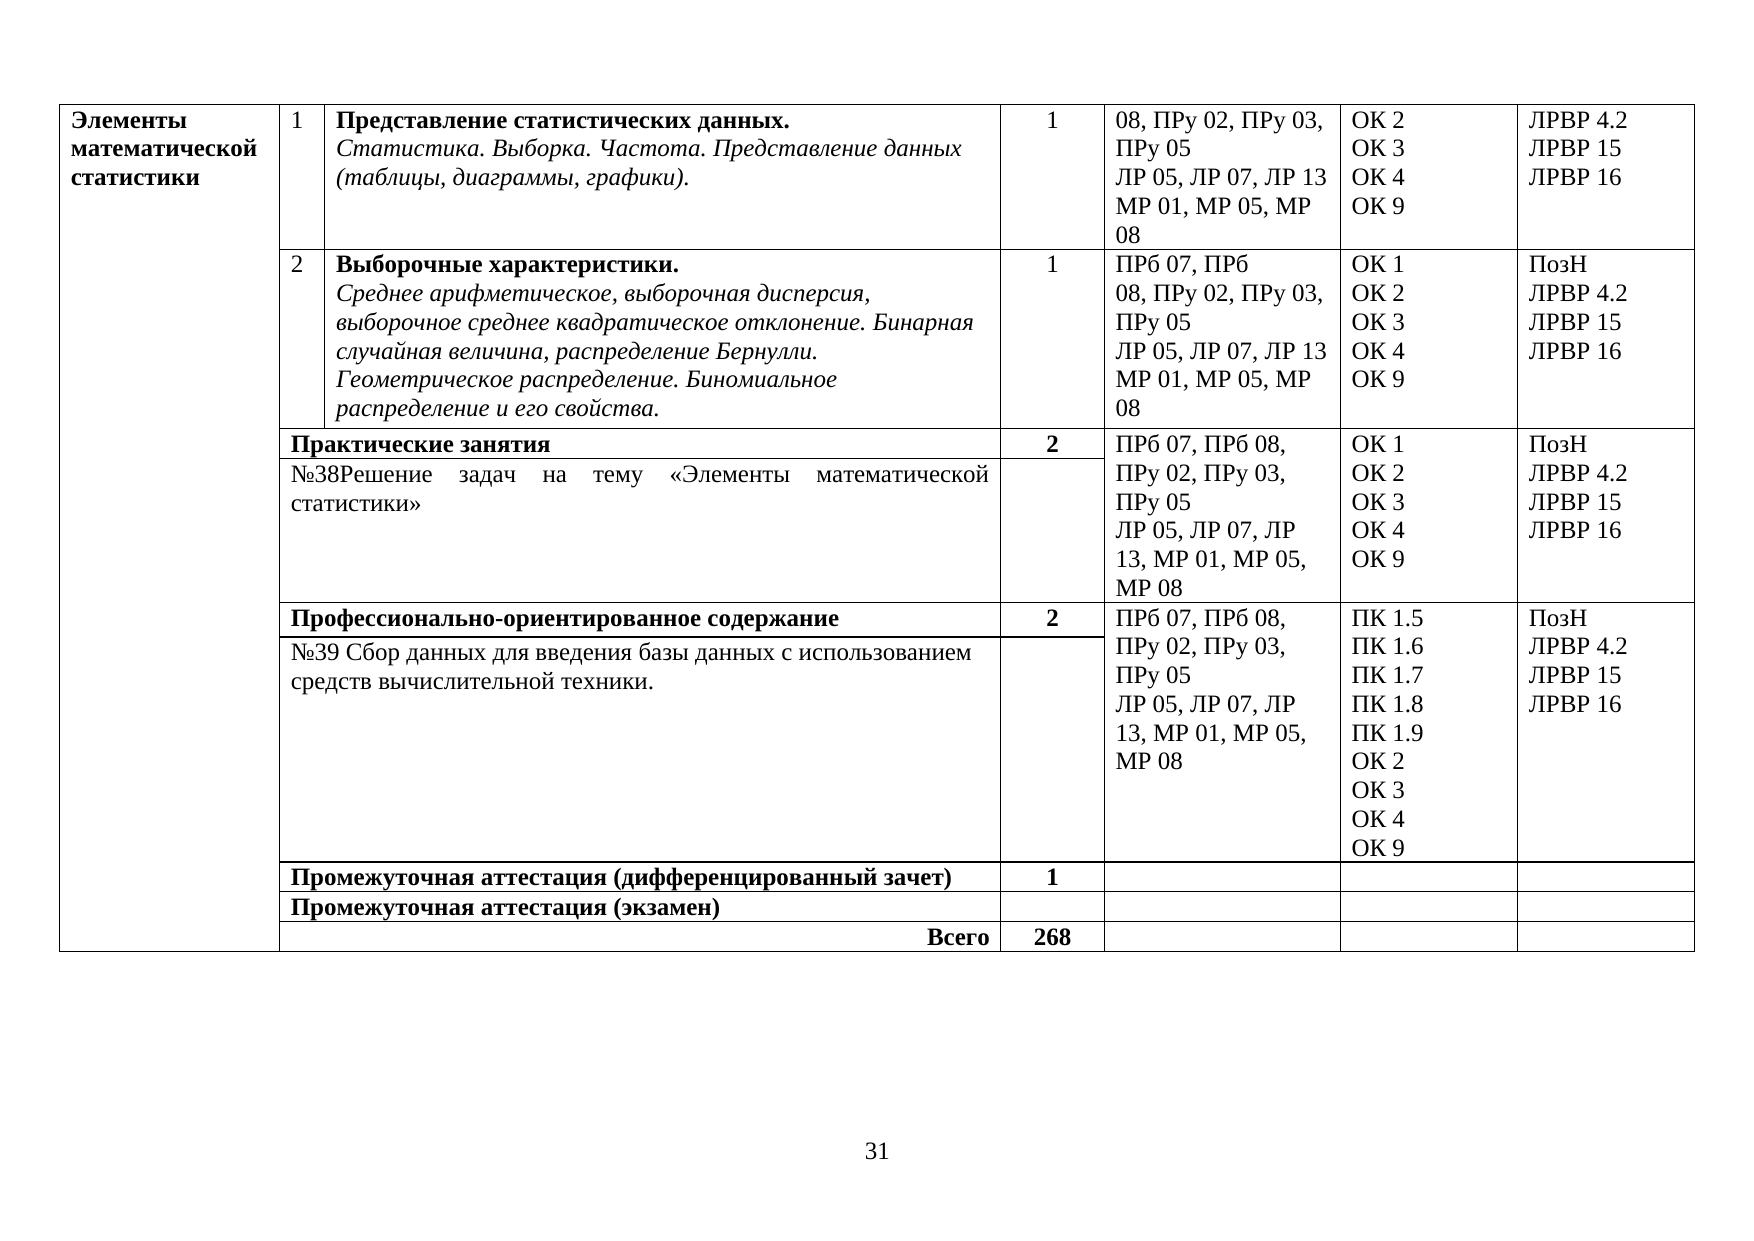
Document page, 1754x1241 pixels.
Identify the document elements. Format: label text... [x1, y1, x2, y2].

table_cell ПРб 07, ПРб 08, ПРу 02, ПРу 03, ПРу 05 ЛР 05, ЛР 07, ЛР 13, МР 01, МР 05, МР 08 [1105, 429, 1340, 602]
table_cell [1341, 892, 1517, 921]
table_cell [1341, 105, 1517, 248]
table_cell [60, 105, 279, 951]
table_cell ОК 1 ОК 2 ОК 3 ОК 4 ОК 9 [1341, 250, 1517, 428]
table_cell [1105, 892, 1340, 921]
table_cell Промежуточная аттестация (дифференцированный зачет) [280, 863, 1000, 891]
table_cell [1518, 892, 1694, 921]
table_cell ОК 1 ОК 2 ОК 3 ОК 4 ОК 9 [1341, 429, 1517, 602]
table_cell №39 Сбор данных для введения базы данных с использованием средств вычислительной техники. [280, 638, 1000, 861]
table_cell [1518, 105, 1694, 248]
table_cell [1105, 863, 1340, 891]
table_cell 268 [1001, 922, 1104, 951]
table_cell ПК 1.5 ПК 1.6 ПК 1.7 ПК 1.8 ПК 1.9 ОК 2 ОК 3 ОК 4 ОК 9 [1341, 603, 1517, 861]
table_cell 2 [1001, 429, 1104, 458]
table_cell №38Решение задач на тему «Элементы математической статистики» [280, 459, 1000, 602]
table_cell ПозН ЛРВР 4.2 ЛРВР 15 ЛРВР 16 [1518, 603, 1694, 861]
table_cell ПозН ЛРВР 4.2 ЛРВР 15 ЛРВР 16 [1518, 250, 1694, 428]
table_cell 1 [280, 105, 324, 248]
table_cell [1001, 459, 1104, 602]
table_cell 1 [1001, 863, 1104, 891]
table_cell [1105, 922, 1340, 951]
table_cell [1001, 638, 1104, 861]
table_cell 1 [1001, 250, 1104, 428]
table_cell Выборочные характеристики. Среднее арифметическое, выборочная дисперсия, выборочное среднее квадратическое отклонение. Бинарная случайная величина, распределение Бернулли. Геометрическое распределение. Биномиальное распределение и его свойства. [325, 250, 1000, 428]
table_cell 1 [1001, 105, 1104, 248]
table_cell [1341, 863, 1517, 891]
table_cell Практические занятия [280, 429, 1000, 458]
table_cell [1341, 922, 1517, 951]
table_cell Представление статистических данных. Статистика. Выборка. Частота. Представление данных (таблицы, диаграммы, графики). [325, 105, 1000, 248]
table_cell ПРб 07, ПРб 08, ПРу 02, ПРу 03, ПРу 05 ЛР 05, ЛР 07, ЛР 13, МР 01, МР 05, МР 08 [1105, 603, 1340, 861]
table_cell ПозН ЛРВР 4.2 ЛРВР 15 ЛРВР 16 [1518, 429, 1694, 602]
table_cell [1001, 892, 1104, 921]
table_cell 2 [280, 250, 324, 428]
table_cell Профессионально-ориентированное содержание [280, 603, 1000, 636]
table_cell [1105, 105, 1340, 248]
table_cell Промежуточная аттестация (экзамен) [280, 892, 1000, 921]
table_cell [1518, 922, 1694, 951]
table_cell [1518, 863, 1694, 891]
table_cell ПРб 07, ПРб 08, ПРу 02, ПРу 03, ПРу 05 ЛР 05, ЛР 07, ЛР 13 МР 01, МР 05, МР 08 [1105, 250, 1340, 428]
table_cell 2 [1001, 603, 1104, 636]
table_cell Всего [280, 922, 1000, 951]
